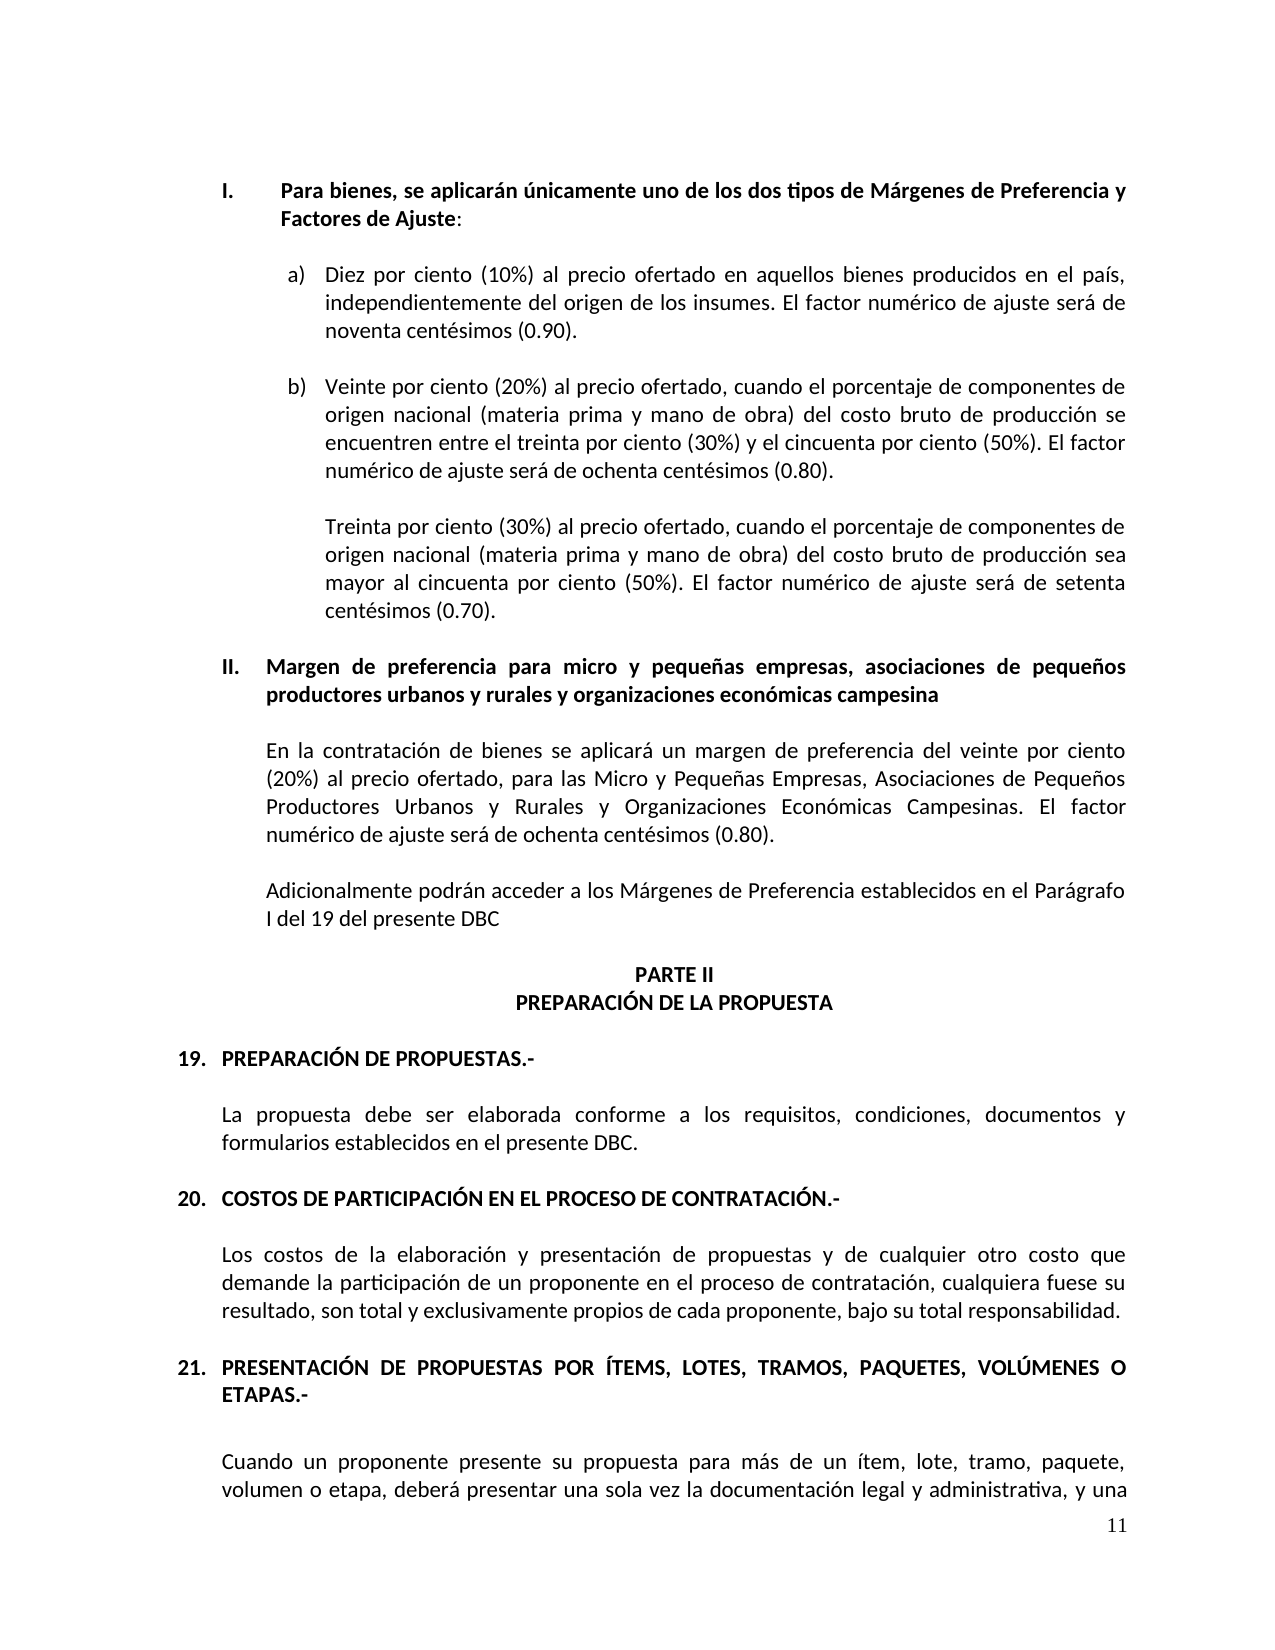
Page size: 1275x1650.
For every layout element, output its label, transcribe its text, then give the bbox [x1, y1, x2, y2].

list Veinte por ciento (20%) al precio ofertado, cuando el porcentaje de componentes de origen nacional (materia prima y mano de obra) del costo bruto de producción se encuentren entre el treinta por ciento (30%) y el cincuenta por ciento (50%). El factor numérico de ajuste será de ochenta centésimos (0.80). [287, 372, 1127, 484]
list Diez por ciento (10%) al precio ofertado en aquellos bienes producidos en el país, independientemente del origen de los insumes. El factor numérico de ajuste será de noventa centésimos (0.90). [287, 260, 1127, 344]
text Adicionalmente podrán acceder a los Márgenes de Preferencia establecidos en el Parágrafo I del 19 del presente DBC [266, 876, 1127, 932]
list PRESENTACIÓN DE PROPUESTAS POR ÍTEMS, LOTES, TRAMOS, PAQUETES, VOLÚMENES O ETAPAS.- [177, 1353, 1127, 1409]
list Para bienes, se aplicarán únicamente uno de los dos tipos de Márgenes de Preferencia y Factores de Ajuste: [222, 176, 1127, 232]
text La propuesta debe ser elaborada conforme a los requisitos, condiciones, documentos y formularios establecidos en el presente DBC. [222, 1100, 1127, 1156]
list COSTOS DE PARTICIPACIÓN EN EL PROCESO DE CONTRATACIÓN.- [177, 1184, 1127, 1212]
list PREPARACIÓN DE PROPUESTAS.- [177, 1044, 1127, 1072]
text En la contratación de bienes se aplicará un margen de preferencia del veinte por ciento (20%) al precio ofertado, para las Micro y Pequeñas Empresas, Asociaciones de Pequeños Productores Urbanos y Rurales y Organizaciones Económicas Campesinas. El factor numérico de ajuste será de ochenta centésimos (0.80). [266, 736, 1127, 848]
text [222, 1447, 1127, 1503]
text PARTE II [177, 960, 1127, 988]
text Los costos de la elaboración y presentación de propuestas y de cualquier otro costo que demande la participación de un proponente en el proceso de contratación, cualquiera fuese su resultado, son total y exclusivamente propios de cada proponente, bajo su total responsabilidad. [222, 1241, 1127, 1324]
list Treinta por ciento (30%) al precio ofertado, cuando el porcentaje de componentes de origen nacional (materia prima y mano de obra) del costo bruto de producción sea mayor al cincuenta por ciento (50%). El factor numérico de ajuste será de setenta centésimos (0.70). [325, 512, 1127, 624]
text PREPARACIÓN DE LA PROPUESTA [177, 988, 1127, 1016]
list Margen de preferencia para micro y pequeñas empresas, asociaciones de pequeños productores urbanos y rurales y organizaciones económicas campesina [222, 652, 1127, 708]
